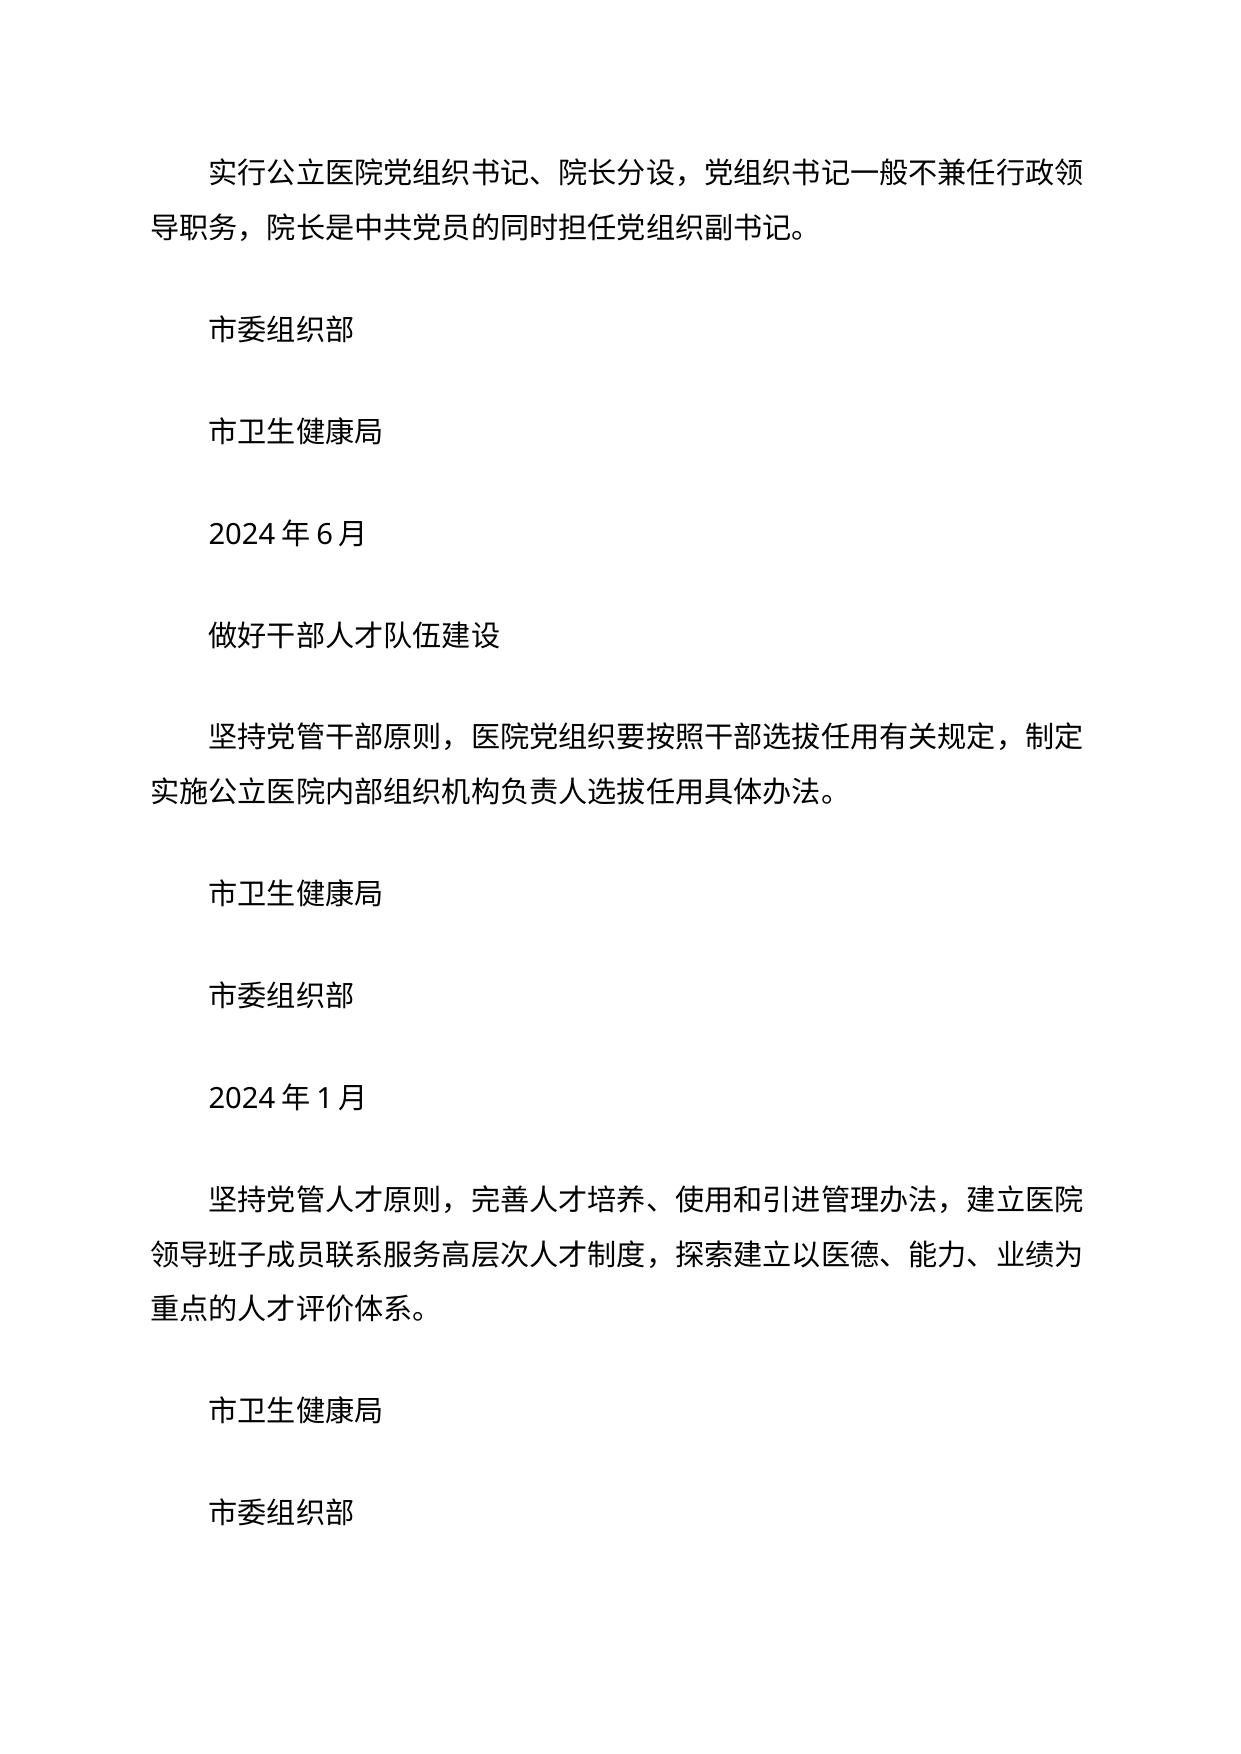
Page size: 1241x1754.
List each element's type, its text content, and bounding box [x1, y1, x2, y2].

text 做好干部人才队伍建设 [150, 612, 1090, 654]
text 市卫生健康局 [150, 1388, 1090, 1430]
text 2024年6月 [150, 510, 1090, 553]
text 市委组织部 [150, 307, 1090, 349]
text 市委组织部 [150, 972, 1090, 1015]
text 2024年1月 [150, 1074, 1090, 1117]
text 坚持党管人才原则，完善人才培养、使用和引进管理办法，建立医院领导班子成员联系服务高层次人才制度，探索建立以医德、能力、业绩为重点的人才评价体系。 [150, 1176, 1090, 1328]
text 市卫生健康局 [150, 871, 1090, 913]
text 实行公立医院党组织书记、院长分设，党组织书记一般不兼任行政领导职务，院长是中共党员的同时担任党组织副书记。 [150, 150, 1090, 247]
text 市卫生健康局 [150, 408, 1090, 451]
text 坚持党管干部原则，医院党组织要按照干部选拔任用有关规定，制定实施公立医院内部组织机构负责人选拔任用具体办法。 [150, 714, 1090, 811]
text 市委组织部 [150, 1489, 1090, 1532]
